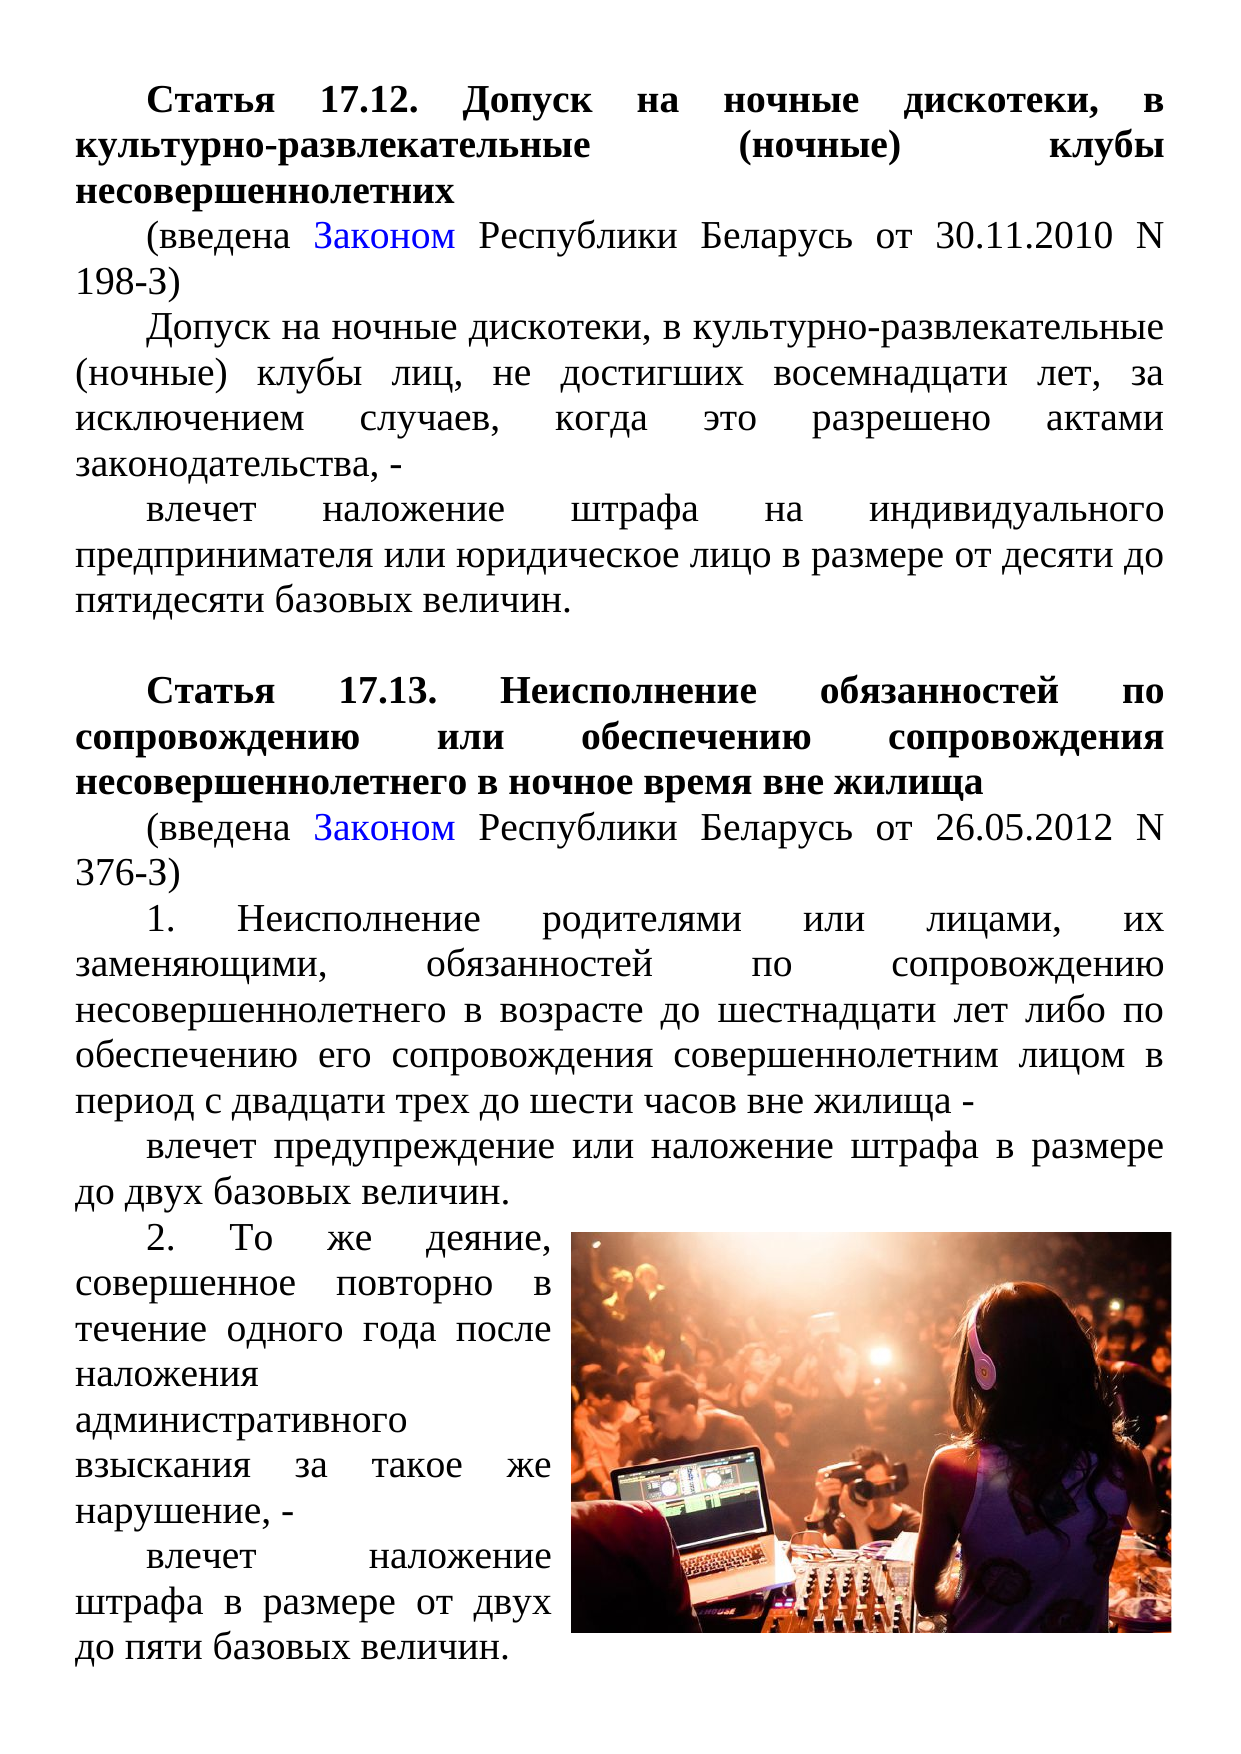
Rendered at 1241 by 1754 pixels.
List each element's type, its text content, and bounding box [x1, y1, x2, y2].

text влечет наложение штрафа в размере от двух до пяти базовых величин. [75, 1532, 1165, 1668]
text Допуск на ночные дискотеки, в культурно-развлекательные (ночные) клубы лиц, не достигших восемнадцати лет, за исключением случаев, когда это разрешено актами законодательства, - [75, 303, 1165, 485]
text 1. Неисполнение родителями или лицами, их заменяющими, обязанностей по сопровождению несовершеннолетнего в возрасте до шестнадцати лет либо по обеспечению его сопровождения совершеннолетним лицом в период с двадцати трех до шести часов вне жилища - [75, 894, 1165, 1122]
text (введена Законом Республики Беларусь от 26.05.2012 N 376-З) [75, 803, 1165, 894]
text влечет наложение штрафа на индивидуального предпринимателя или юридическое лицо в размере от десяти до пятидесяти базовых величин. [75, 485, 1165, 621]
picture [571, 1232, 1172, 1633]
text (введена Законом Республики Беларусь от 30.11.2010 N 198-З) [75, 212, 1165, 303]
text Статья 17.12. Допуск на ночные дискотеки, в культурно-развлекательные (ночные) клубы несовершеннолетних [75, 75, 1165, 212]
text Статья 17.13. Неисполнение обязанностей по сопровождению или обеспечению сопровождения несовершеннолетнего в ночное время вне жилища [75, 667, 1165, 803]
text влечет предупреждение или наложение штрафа в размере до двух базовых величин. [75, 1122, 1165, 1213]
text 2. То же деяние, совершенное повторно в течение одного года после наложения административного взыскания за такое же нарушение, - [75, 1213, 1165, 1532]
